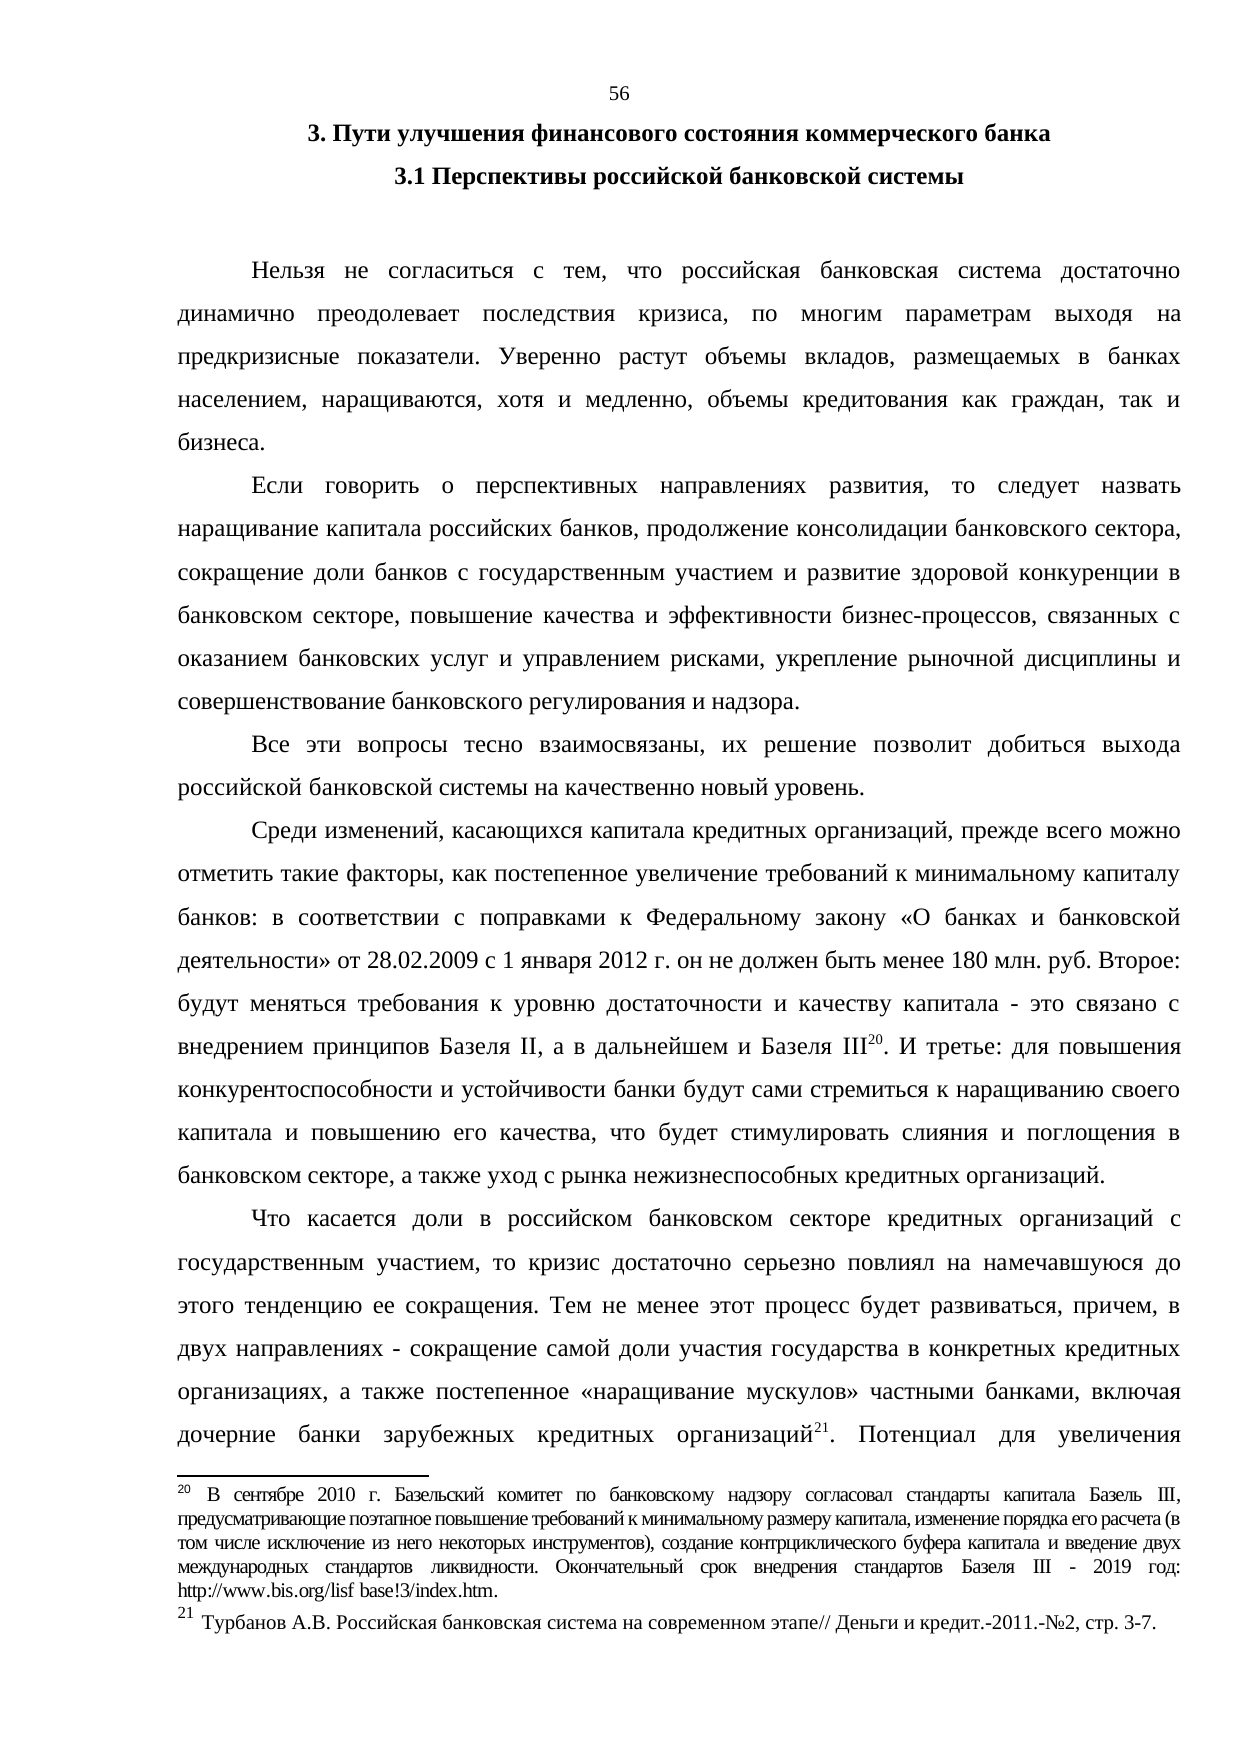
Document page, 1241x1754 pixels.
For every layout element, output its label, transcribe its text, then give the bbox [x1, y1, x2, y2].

text Если говорить о перспективных направлениях развития, то следует назвать наращивание капитала российских банков, продолжение консолидации банковского сектора, сокращение доли банков с государственным участием и развитие здоровой конкуренции в банковском секторе, повышение качества и эффективности бизнес-процессов, связанных с оказанием банковских услуг и управлением рисками, укрепление рыночной дисциплины и совершенствование банковского регулирования и надзора. [177, 470, 1181, 715]
text Среди изменений, касающихся капитала кредитных организаций, прежде всего можно отметить такие факторы, как постепенное увеличение требований к минимальному капиталу банков: в соответствии с поправками к Федеральному закону «О банках и банковской деятельности» от 28.02.2009 с 1 января . он не должен быть менее 180 млн. руб. Второе: будут меняться требования к уровню достаточности и качеству капитала - это связано с внедрением принципов Базеля II, а в дальнейшем и Базеля III. И третье: для повышения конкурентоспособности и устойчивости банки будут сами стремиться к наращиванию своего капитала и повышению его качества, что будет стимулировать слияния и поглощения в банковском секторе, а также уход с рынка нежизнеспособных кредитных организаций. [177, 815, 1181, 1189]
text Все эти вопросы тесно взаимосвязаны, их решение позволит добиться выхода российской банковской системы на качественно новый уровень. [177, 729, 1181, 801]
text Нельзя не согласиться с тем, что российская банковская система достаточно динамично преодолевает последствия кризиса, по многим параметрам выходя на предкризисные показатели. Уверенно растут объемы вкладов, размещаемых в банках населением, наращиваются, хотя и медленно, объемы кредитования как граждан, так и бизнеса. [177, 255, 1181, 456]
text 3.1 Перспективы российской банковской системы [177, 161, 1181, 190]
text 3. Пути улучшения финансового состояния коммерческого банка [177, 118, 1181, 147]
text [177, 1203, 1181, 1448]
